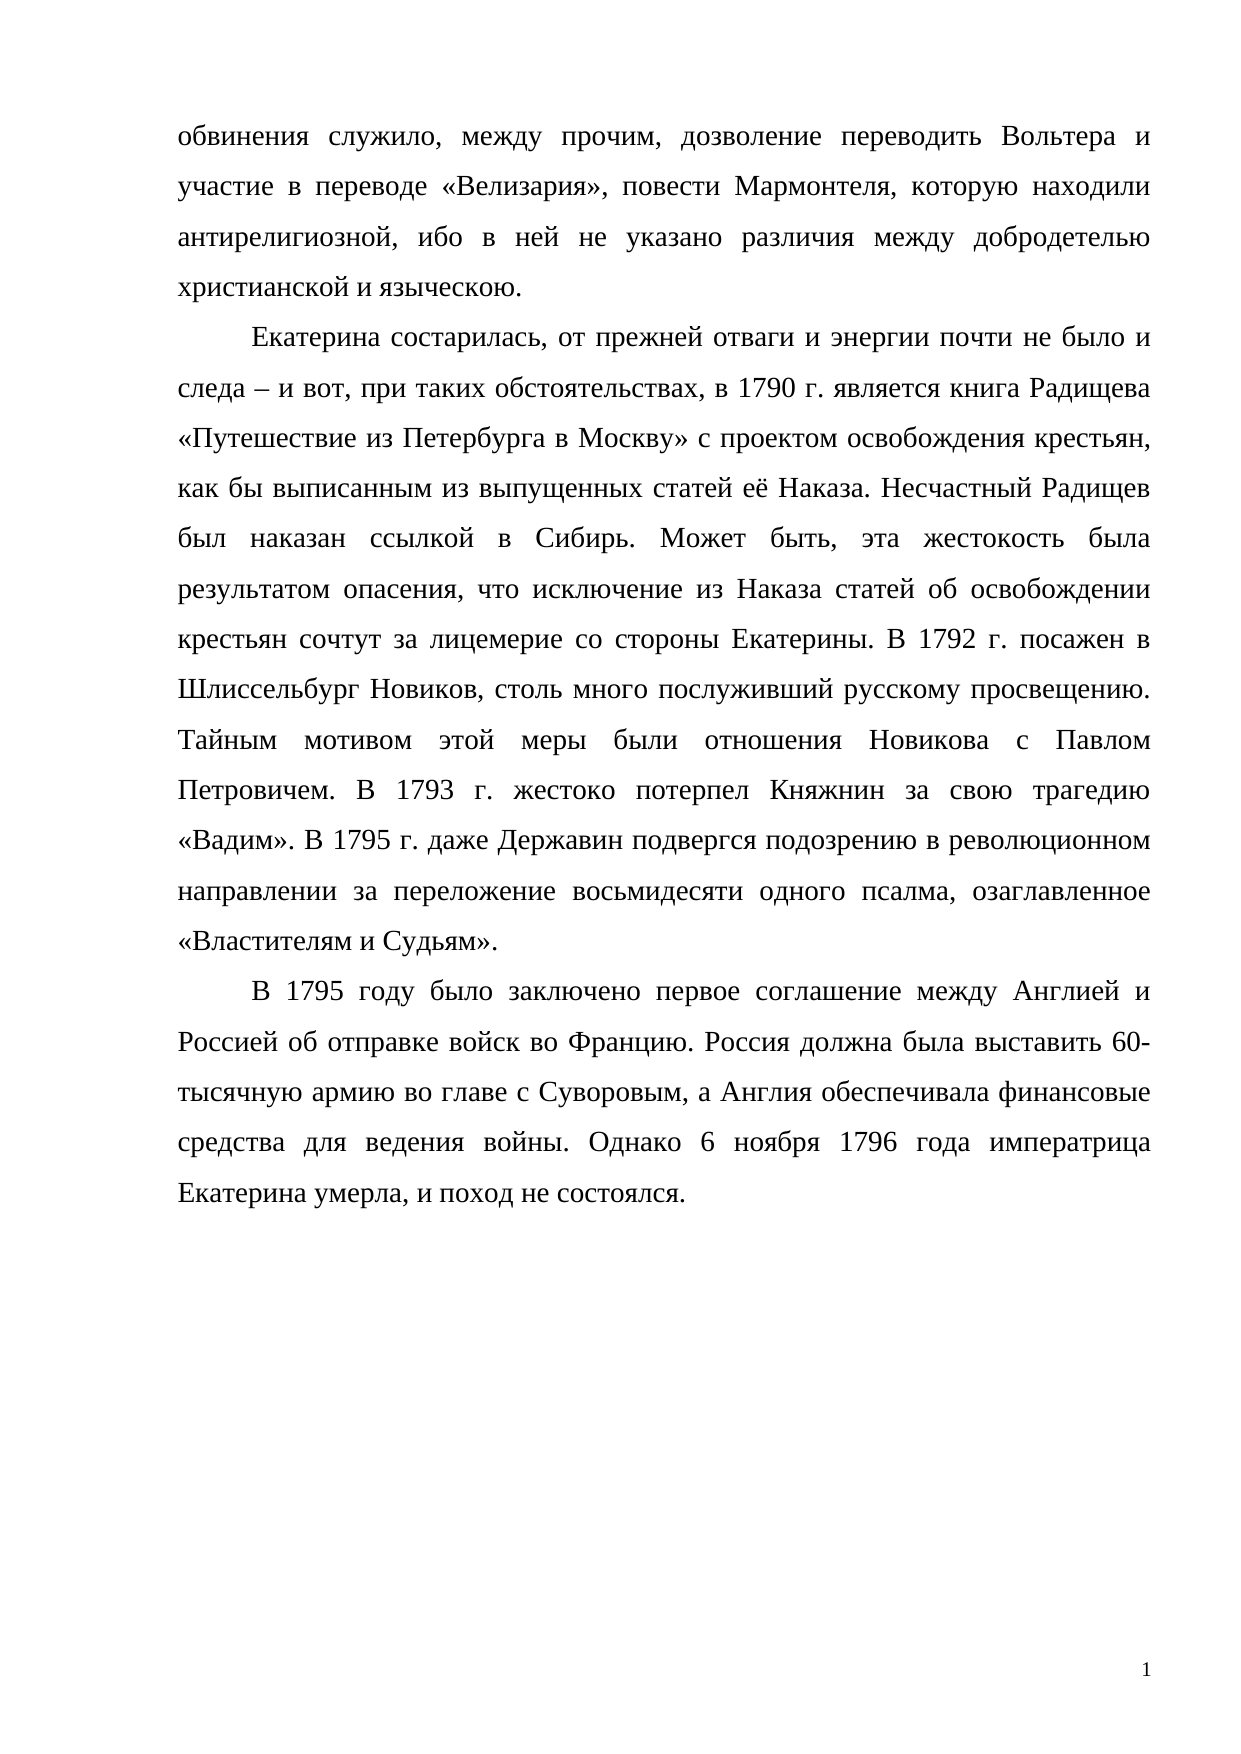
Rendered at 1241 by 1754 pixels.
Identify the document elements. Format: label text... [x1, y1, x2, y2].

text Екатерина состарилась, от прежней отваги и энергии почти не было и следа – и вот, при таких обстоятельствах, в 1790 г. является книга Радищева «Путешествие из Петербурга в Москву» с проектом освобождения крестьян, как бы выписанным из выпущенных статей её Наказа. Несчастный Радищев был наказан ссылкой в Сибирь. Может быть, эта жестокость была результатом опасения, что исключение из Наказа статей об освобождении крестьян сочтут за лицемерие со стороны Екатерины. В 1792 г. посажен в Шлиссельбург Новиков, столь много послуживший русскому просвещению. Тайным мотивом этой меры были отношения Новикова с Павлом Петровичем. В 1793 г. жестоко потерпел Княжнин за свою трагедию «Вадим». В 1795 г. даже Державин подвергся подозрению в революционном направлении за переложение восьмидесяти одного псалма, озаглавленное «Властителям и Судьям». [177, 319, 1152, 957]
text В 1795 году было заключено первое соглашение между Англией и Россией об отправке войск во Францию. Россия должна была выставить 60-тысячную армию во главе с Суворовым, а Англия обеспечивала финансовые средства для ведения войны. Однако 6 ноября 1796 года императрица Екатерина умерла, и поход не состоялся. [177, 973, 1152, 1208]
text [177, 118, 1152, 303]
